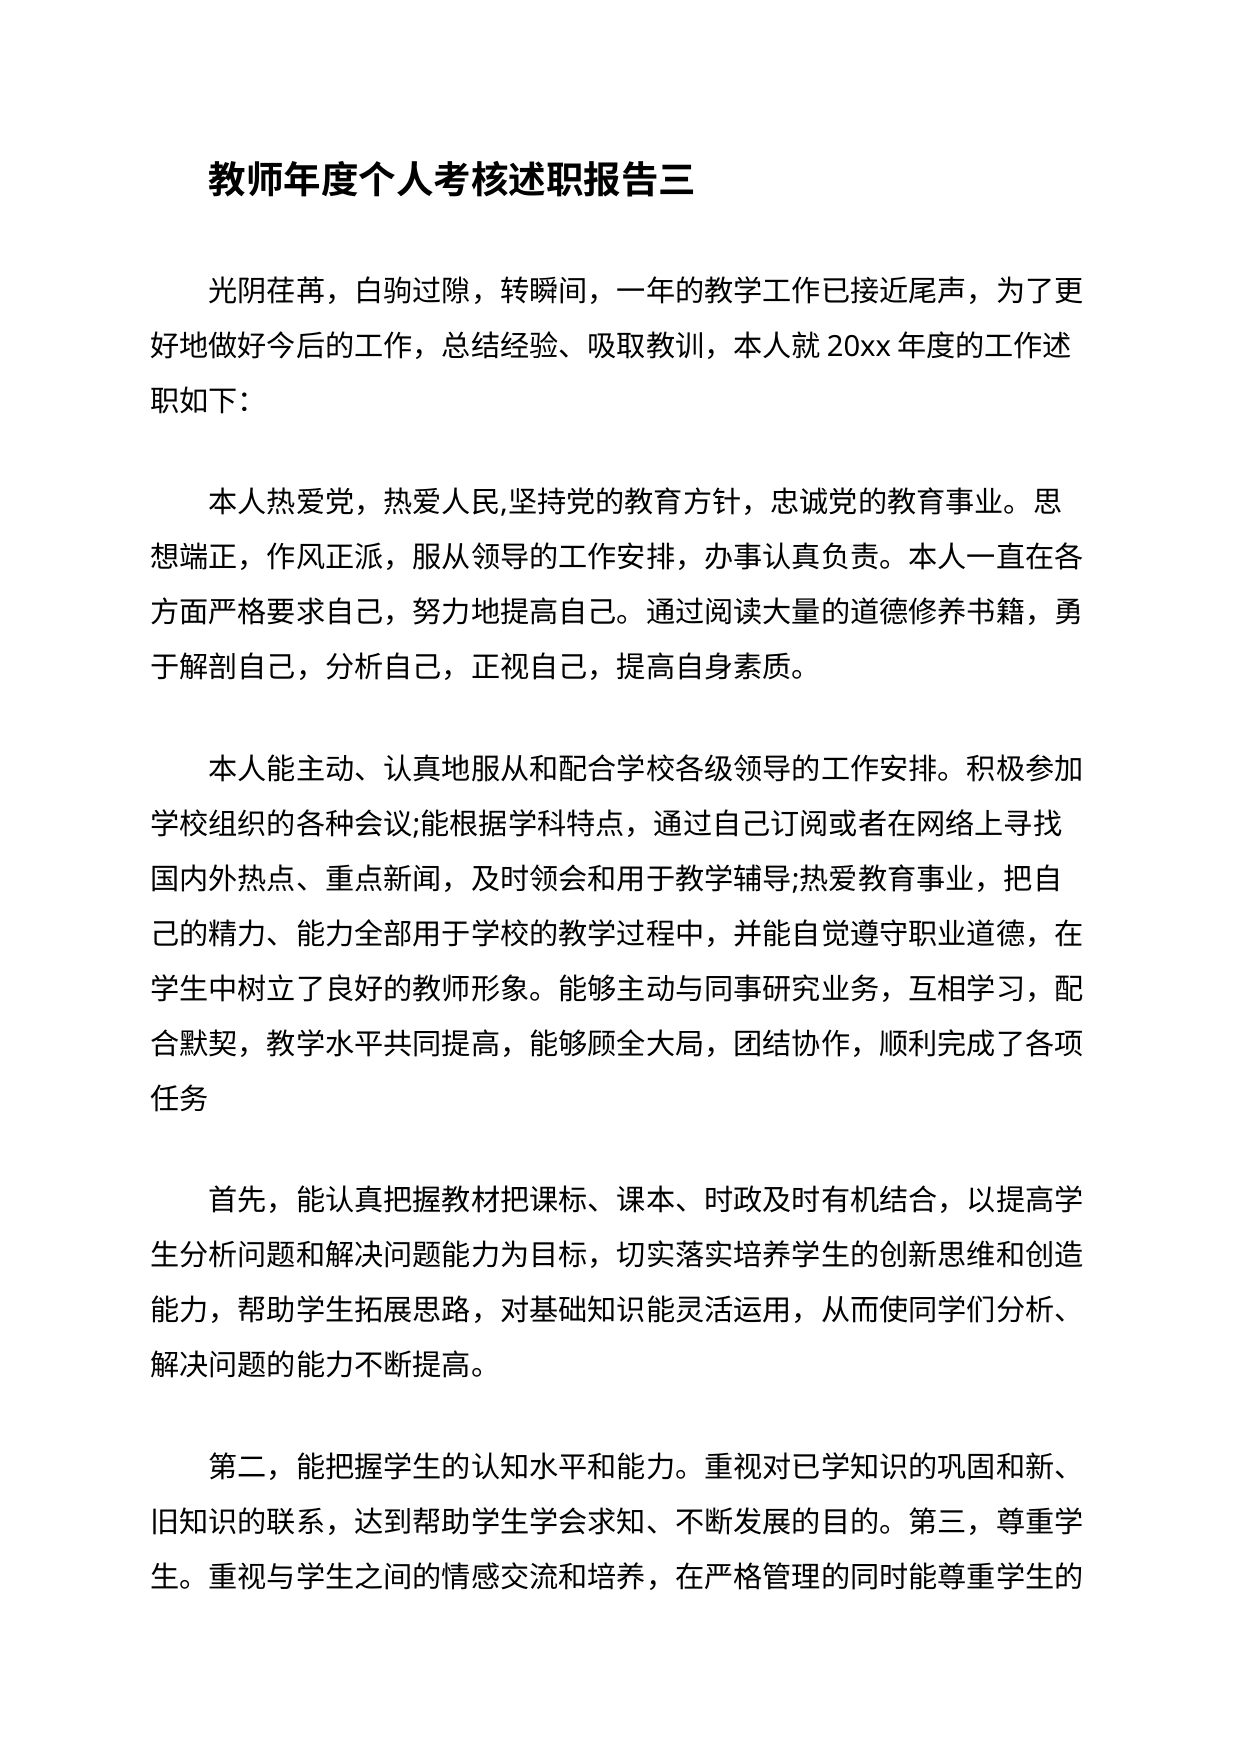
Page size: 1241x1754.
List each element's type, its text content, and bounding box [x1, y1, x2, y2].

text 首先，能认真把握教材把课标、课本、时政及时有机结合，以提高学生分析问题和解决问题能力为目标，切实落实培养学生的创新思维和创造能力，帮助学生拓展思路，对基础知识能灵活运用，从而使同学们分析、解决问题的能力不断提高。 [150, 1177, 1090, 1384]
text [150, 1443, 1090, 1596]
text 本人能主动、认真地服从和配合学校各级领导的工作安排。积极参加学校组织的各种会议;能根据学科特点，通过自己订阅或者在网络上寻找国内外热点、重点新闻，及时领会和用于教学辅导;热爱教育事业，把自己的精力、能力全部用于学校的教学过程中，并能自觉遵守职业道德，在学生中树立了良好的教师形象。能够主动与同事研究业务，互相学习，配合默契，教学水平共同提高，能够顾全大局，团结协作，顺利完成了各项任务 [150, 746, 1090, 1117]
text 本人热爱党，热爱人民,坚持党的教育方针，忠诚党的教育事业。思想端正，作风正派，服从领导的工作安排，办事认真负责。本人一直在各方面严格要求自己，努力地提高自己。通过阅读大量的道德修养书籍，勇于解剖自己，分析自己，正视自己，提高自身素质。 [150, 479, 1090, 686]
text 教师年度个人考核述职报告三 [150, 150, 1090, 204]
text 光阴荏苒，白驹过隙，转瞬间，一年的教学工作已接近尾声，为了更好地做好今后的工作，总结经验、吸取教训，本人就20xx年度的工作述职如下： [150, 267, 1090, 419]
